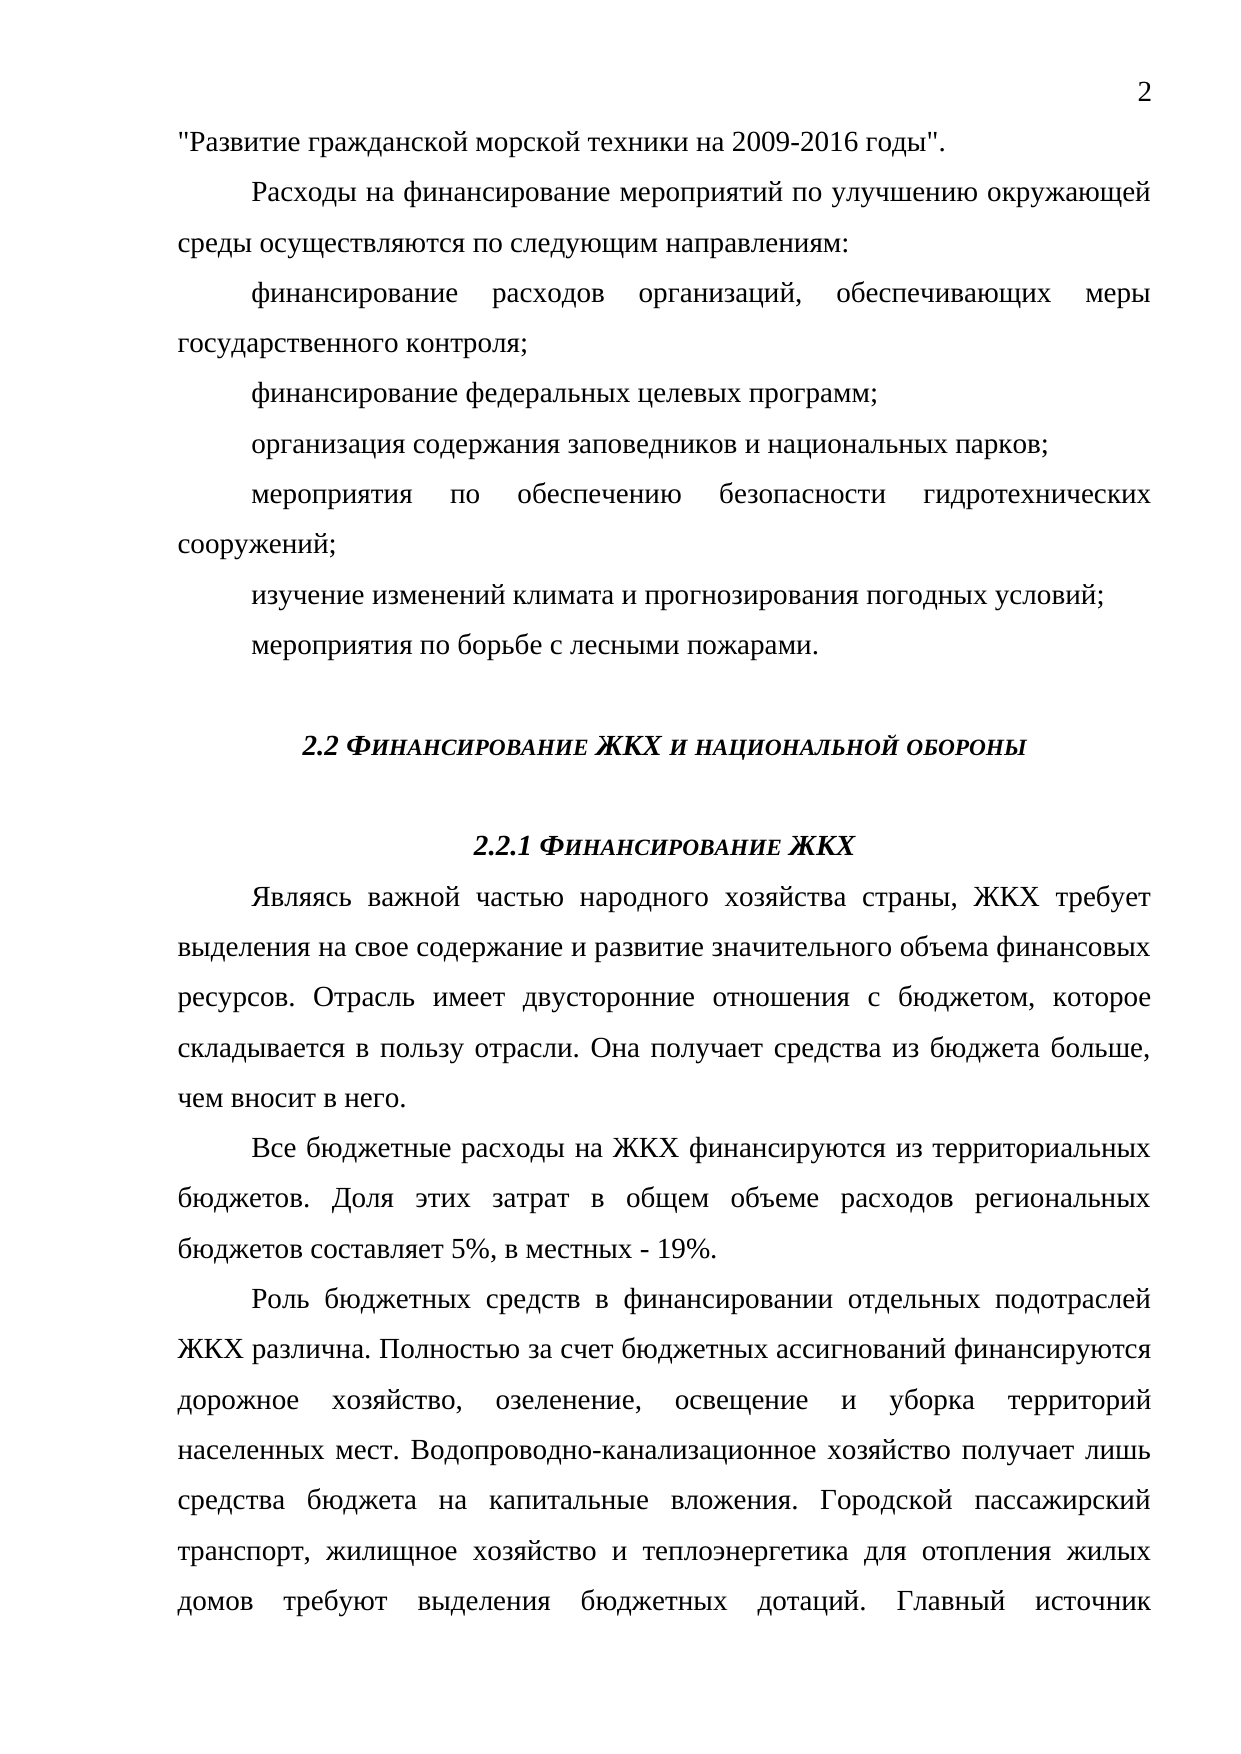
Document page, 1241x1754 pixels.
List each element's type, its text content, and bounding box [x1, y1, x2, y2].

text Являясь важной частью народного хозяйства страны, ЖКХ требует выделения на свое содержание и развитие значительного объема финансовых ресурсов. Отрасль имеет двусторонние отношения с бюджетом, которое складывается в пользу отрасли. Она получает средства из бюджета больше, чем вносит в него. [177, 879, 1152, 1113]
text изучение изменений климата и прогнозирования погодных условий; [177, 577, 1152, 610]
text мероприятия по борьбе с лесными пожарами. [177, 627, 1152, 661]
text организация содержания заповедников и национальных парков; [177, 426, 1152, 459]
text финансирование расходов организаций, обеспечивающих меры государственного контроля; [177, 275, 1152, 359]
text финансирование федеральных целевых программ; [177, 376, 1152, 409]
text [177, 1281, 1152, 1617]
text Расходы на финансирование мероприятий по улучшению окружающей среды осуществляются по следующим направлениям: [177, 174, 1152, 258]
subtitle 2.2 Финансирование ЖКХ и национальной обороны [177, 728, 1152, 761]
text Все бюджетные расходы на ЖКХ финансируются из территориальных бюджетов. Доля этих затрат в общем объеме расходов региональных бюджетов составляет 5%, в местных - 19%. [177, 1130, 1152, 1264]
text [177, 124, 1152, 158]
text мероприятия по обеспечению безопасности гидротехнических сооружений; [177, 476, 1152, 560]
subtitle 2.2.1 Финансирование ЖКХ [177, 828, 1152, 862]
